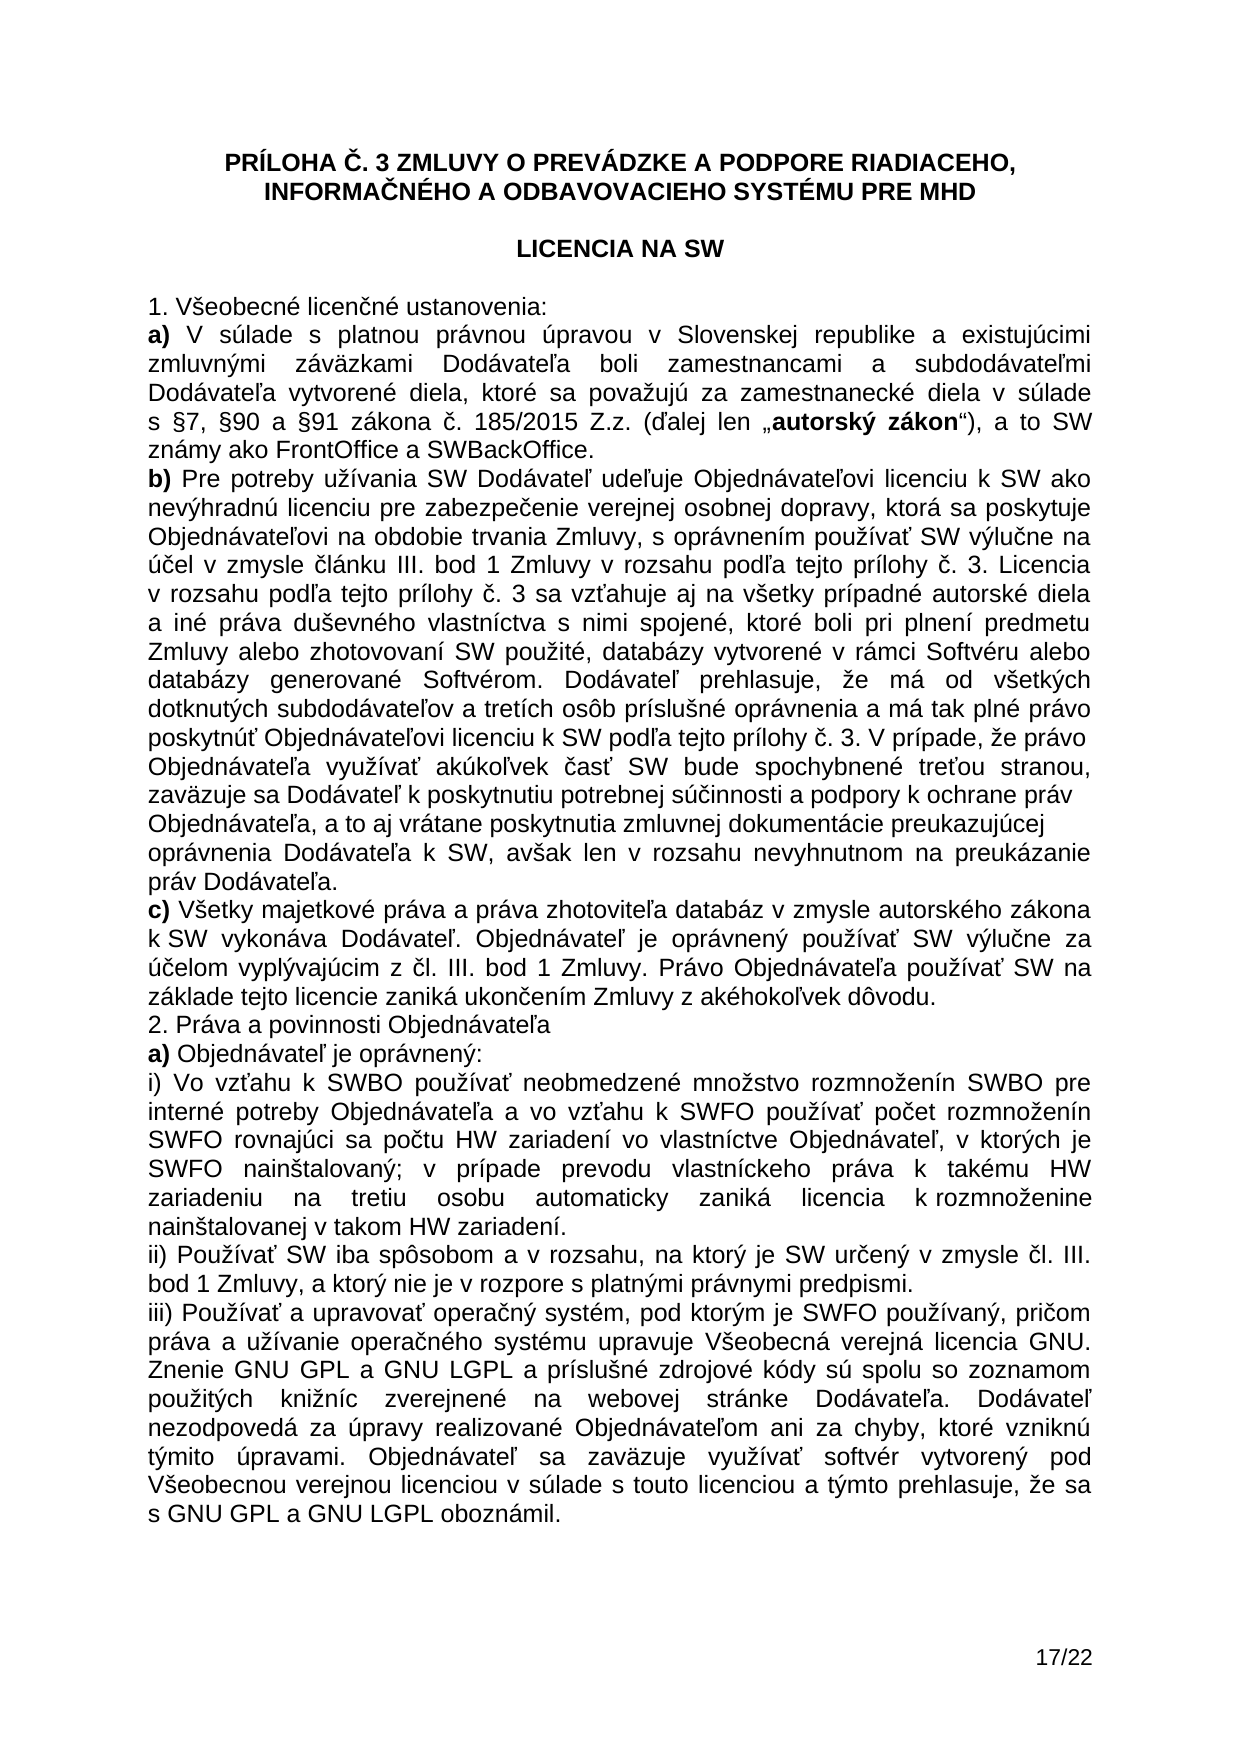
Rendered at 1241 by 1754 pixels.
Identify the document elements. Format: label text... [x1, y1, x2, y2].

text iii) Používať a upravovať operačný systém, pod ktorým je SWFO používaný, pričom práva a užívanie operačného systému upravuje Všeobecná verejná licencia GNU. Znenie GNU GPL a GNU LGPL a príslušné zdrojové kódy sú spolu so zoznamom použitých knižníc zverejnené na webovej stránke Dodávateľa. Dodávateľ nezodpovedá za úpravy realizované Objednávateľom ani za chyby, ktoré vzniknú týmito úpravami. Objednávateľ sa zaväzuje využívať softvér vytvorený pod Všeobecnou verejnou licenciou v súlade s touto licenciou a týmto prehlasuje, že sa s GNU GPL a GNU LGPL oboznámil. [148, 1298, 1092, 1528]
text a) V súlade s platnou právnou úpravou v Slovenskej republike a existujúcimi zmluvnými záväzkami Dodávateľa boli zamestnancami a subdodávateľmi Dodávateľa vytvorené diela, ktoré sa považujú za zamestnanecké diela v súlade s §7, §90 a §91 zákona č. 185/2015 Z.z. (ďalej len „autorský zákon“), a to SW známy ako FrontOffice a SWBackOffice. [148, 320, 1092, 464]
text 2. Práva a povinnosti Objednávateľa [148, 1010, 1092, 1039]
text oprávnenia Dodávateľa k SW, avšak len v rozsahu nevyhnutnom na preukázanie práv Dodávateľa. [148, 838, 1092, 895]
text LICENCIA NA SW [148, 234, 1092, 263]
text b) Pre potreby užívania SW Dodávateľ udeľuje Objednávateľovi licenciu k SW ako nevýhradnú licenciu pre zabezpečenie verejnej osobnej dopravy, ktorá sa poskytuje Objednávateľovi na obdobie trvania Zmluvy, s oprávnením používať SW výlučne na účel v zmysle článku III. bod 1 Zmluvy v rozsahu podľa tejto prílohy č. 3. Licencia v rozsahu podľa tejto prílohy č. 3 sa vzťahuje aj na všetky prípadné autorské diela a iné práva duševného vlastníctva s nimi spojené, ktoré boli pri plnení predmetu Zmluvy alebo zhotovovaní SW použité, databázy vytvorené v rámci Softvéru alebo databázy generované Softvérom. Dodávateľ prehlasuje, že má od všetkých dotknutých subdodávateľov a tretích osôb príslušné oprávnenia a má tak plné právo poskytnúť Objednávateľovi licenciu k SW podľa tejto prílohy č. 3. V prípade, že právo [148, 464, 1092, 751]
text i) Vo vzťahu k SWBO používať neobmedzené množstvo rozmnoženín SWBO pre interné potreby Objednávateľa a vo vzťahu k SWFO používať počet rozmnoženín SWFO rovnajúci sa počtu HW zariadení vo vlastníctve Objednávateľ, v ktorých je SWFO nainštalovaný; v prípade prevodu vlastníckeho práva k takému HW zariadeniu na tretiu osobu automaticky zaniká licencia k rozmnoženine nainštalovanej v takom HW zariadení. [148, 1068, 1092, 1240]
text Objednávateľa využívať akúkoľvek časť SW bude spochybnené treťou stranou, zaväzuje sa Dodávateľ k poskytnutiu potrebnej súčinnosti a podpory k ochrane práv [148, 751, 1092, 809]
text 1. Všeobecné licenčné ustanovenia: [148, 291, 1092, 320]
text Objednávateľa, a to aj vrátane poskytnutia zmluvnej dokumentácie preukazujúcej [148, 809, 1092, 838]
text PRÍLOHA Č. 3 ZMLUVY O PREVÁDZKE A PODPORE RIADIACEHO, INFORMAČNÉHO A ODBAVOVACIEHO SYSTÉMU PRE MHD [148, 148, 1092, 205]
text c) Všetky majetkové práva a práva zhotoviteľa databáz v zmysle autorského zákona k SW vykonáva Dodávateľ. Objednávateľ je oprávnený používať SW výlučne za účelom vyplývajúcim z čl. III. bod 1 Zmluvy. Právo Objednávateľa používať SW na základe tejto licencie zaniká ukončením Zmluvy z akéhokoľvek dôvodu. [148, 895, 1092, 1010]
text a) Objednávateľ je oprávnený: [148, 1039, 1092, 1068]
text ii) Používať SW iba spôsobom a v rozsahu, na ktorý je SW určený v zmysle čl. III. bod 1 Zmluvy, a ktorý nie je v rozpore s platnými právnymi predpismi. [148, 1240, 1092, 1298]
